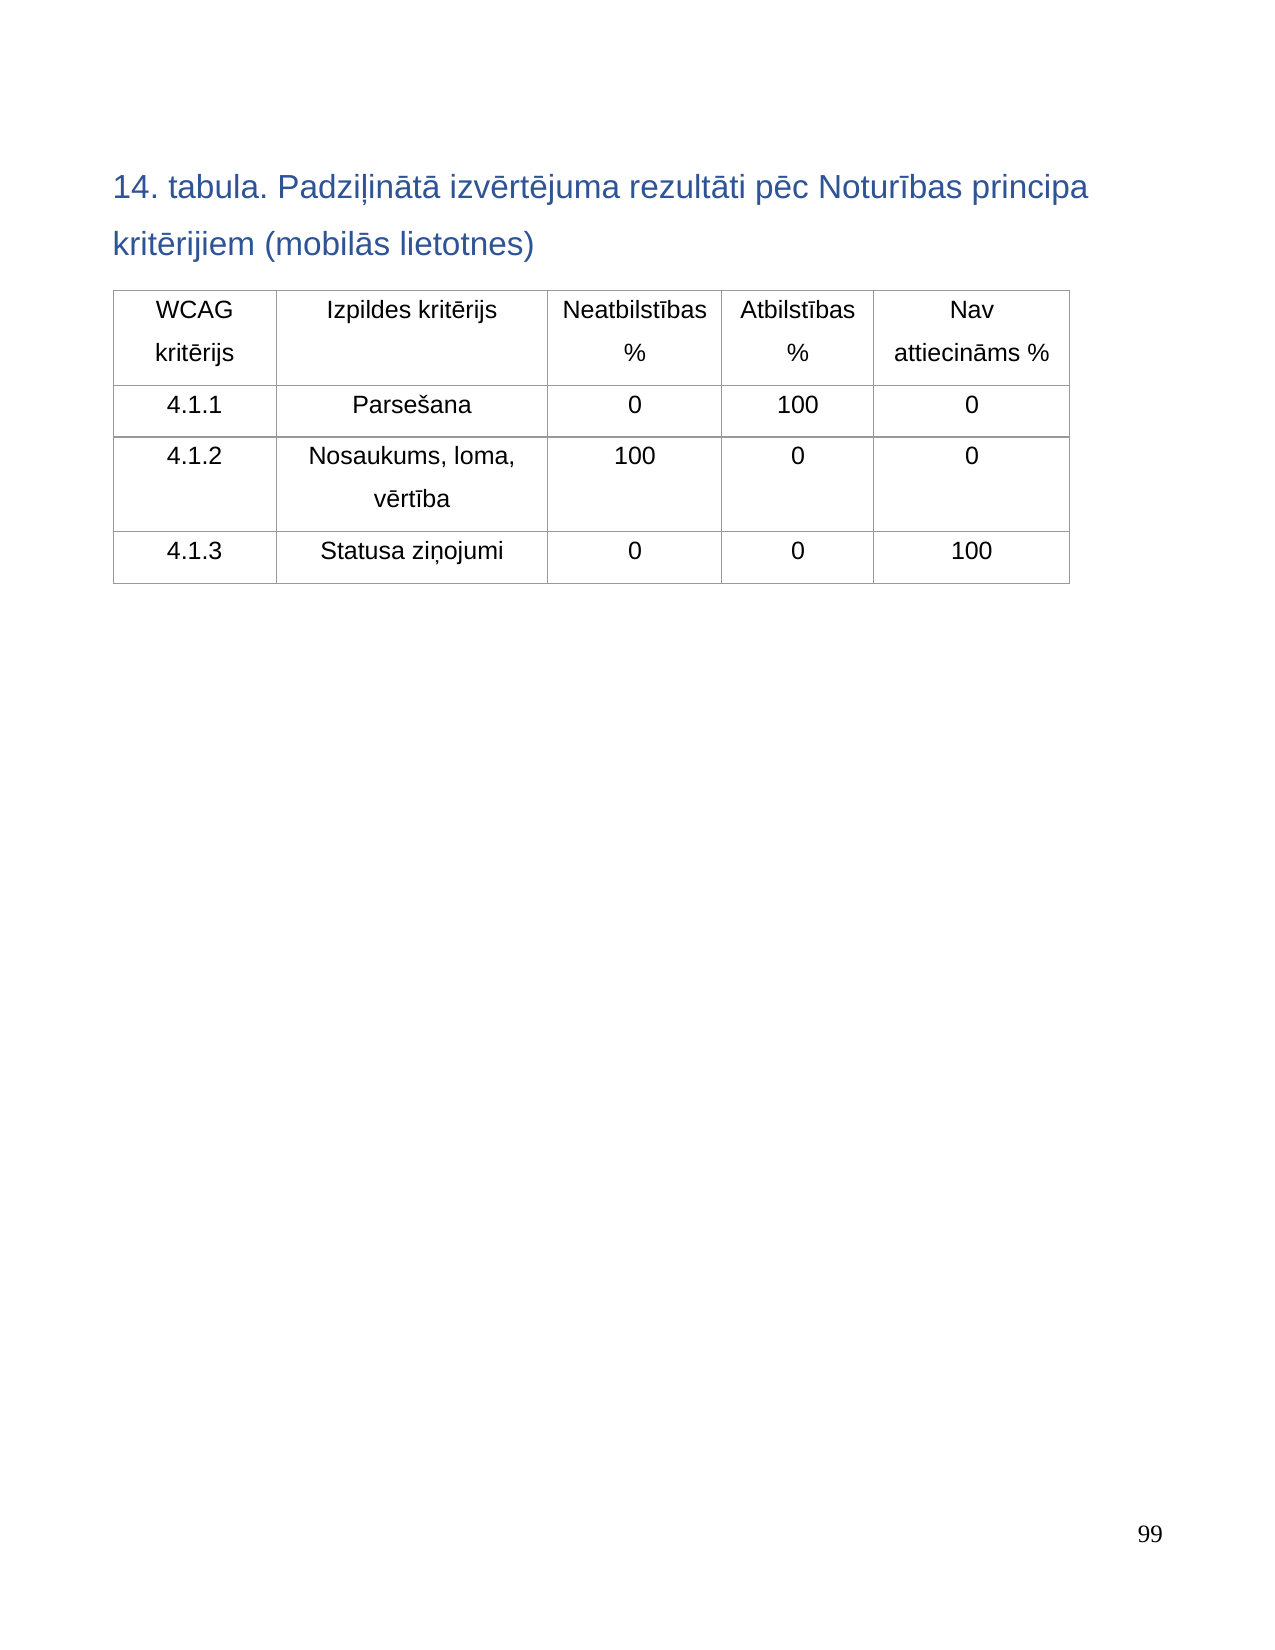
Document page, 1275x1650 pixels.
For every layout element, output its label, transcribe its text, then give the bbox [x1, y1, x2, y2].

table_cell 100 [722, 386, 873, 436]
table_header Atbilstības % [722, 291, 873, 385]
table_cell 0 [548, 386, 721, 436]
table_header Nav attiecināms % [874, 291, 1069, 385]
table_cell 4.1.1 [114, 386, 276, 436]
table_cell 0 [722, 438, 873, 531]
table_cell Statusa ziņojumi [277, 532, 547, 583]
table_cell 0 [874, 438, 1069, 531]
table_cell Parsešana [277, 386, 547, 436]
table_cell Nosaukums, loma, vērtība [277, 438, 547, 531]
table_cell 100 [874, 532, 1069, 583]
table_cell 4.1.3 [114, 532, 276, 583]
table_cell 0 [874, 386, 1069, 436]
table_header WCAG kritērijs [114, 291, 276, 385]
table_header Izpildes kritērijs [277, 291, 547, 385]
table_cell 0 [548, 532, 721, 583]
table_cell 0 [722, 532, 873, 583]
subtitle 14. tabula. Padziļinātā izvērtējuma rezultāti pēc Noturības principa kritērijiem (mobilās lietotnes) [112, 167, 1162, 263]
table_cell 4.1.2 [114, 438, 276, 531]
table_header Neatbilstības % [548, 291, 721, 385]
table_cell 100 [548, 438, 721, 531]
